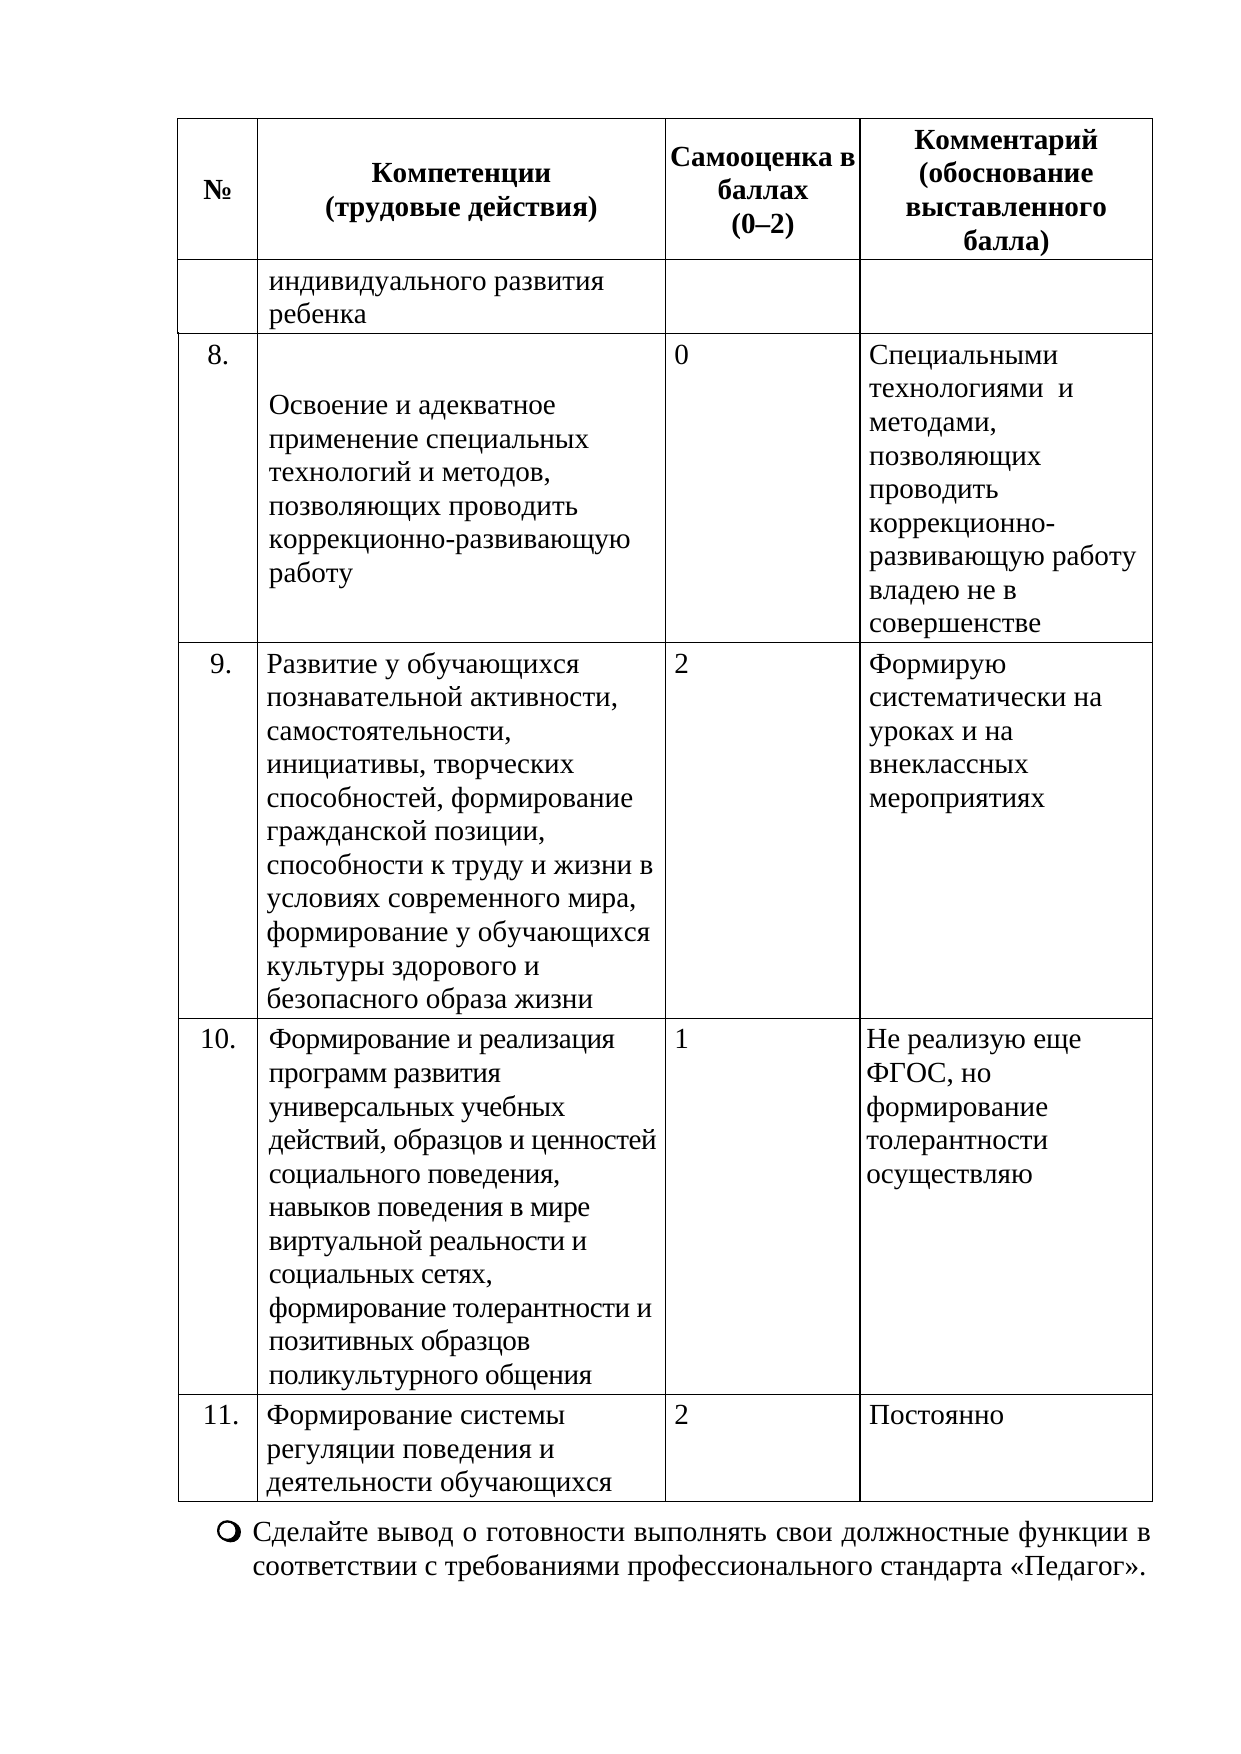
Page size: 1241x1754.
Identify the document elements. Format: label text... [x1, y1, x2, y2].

table_cell 9. [179, 643, 257, 1018]
table_header № [178, 119, 257, 259]
table_cell Постоянно [861, 1395, 1152, 1501]
table_cell Освоение и адекватное применение специальных технологий и методов, позволяющих проводить коррекционно-развивающую работу [258, 334, 665, 642]
table_cell 8. [179, 334, 257, 642]
table_cell Специальными технологиями и методами, позволяющих проводить коррекционно-развивающую работу владею не в совершенстве [861, 334, 1152, 642]
table_cell Формирую систематически на уроках и на внеклассных мероприятиях [861, 643, 1152, 1018]
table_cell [258, 260, 665, 333]
text Сделайте вывод о готовности выполнять свои должностные функции в соответствии с требованиями профессионального стандарта «Педагог». [215, 1514, 1152, 1582]
table_cell 10. [179, 1019, 257, 1393]
table_cell Формирование системы регуляции поведения и деятельности обучающихся [258, 1395, 665, 1501]
table_cell Формирование и реализация программ развития универсальных учебных действий, образцов и ценностей социального поведения, навыков поведения в мире виртуальной реальности и социальных сетях, формирование толерантности и позитивных образцов поликультурного общения [258, 1019, 665, 1393]
table_cell Не реализую еще ФГОС, но формирование толерантности осуществляю [861, 1019, 1152, 1393]
table_cell 2 [666, 643, 859, 1018]
table_cell 0 [666, 334, 859, 642]
table_header Самооценка в баллах (0–2) [666, 119, 859, 259]
table_cell 1 [666, 1019, 859, 1393]
table_cell 2 [666, 1395, 859, 1501]
table_cell 7. [178, 260, 257, 333]
table_cell 11. [179, 1395, 257, 1501]
table_cell Развитие у обучающихся познавательной активности, самостоятельности, инициативы, творческих способностей, формирование гражданской позиции, способности к труду и жизни в условиях современного мира, формирование у обучающихся культуры здорового и безопасного образа жизни [258, 643, 665, 1018]
table_header Комментарий (обоснование выставленного балла) [861, 119, 1152, 259]
table_header Компетенции (трудовые действия) [258, 119, 665, 259]
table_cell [861, 260, 1152, 333]
table_cell 1 [666, 260, 859, 333]
